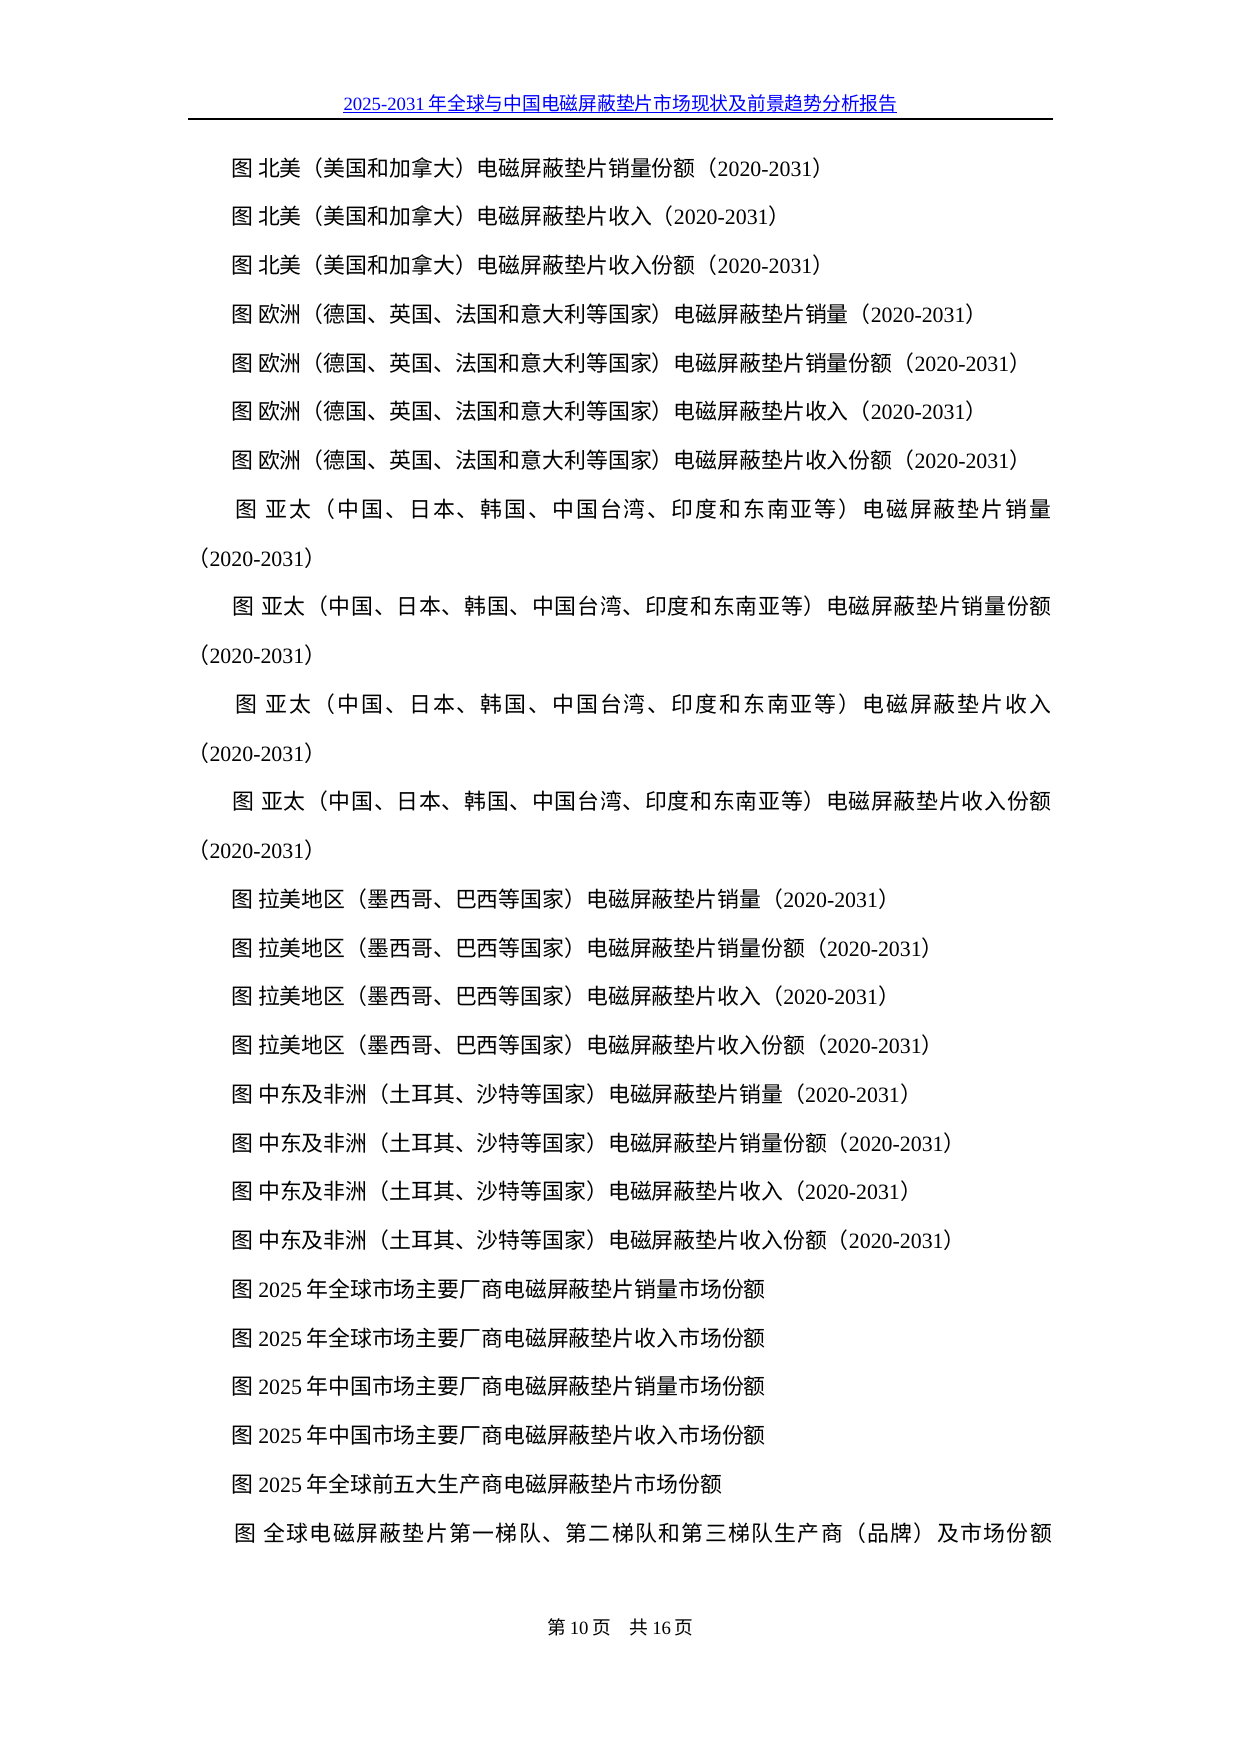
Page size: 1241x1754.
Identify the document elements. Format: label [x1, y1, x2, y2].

text [187, 150, 1053, 1548]
